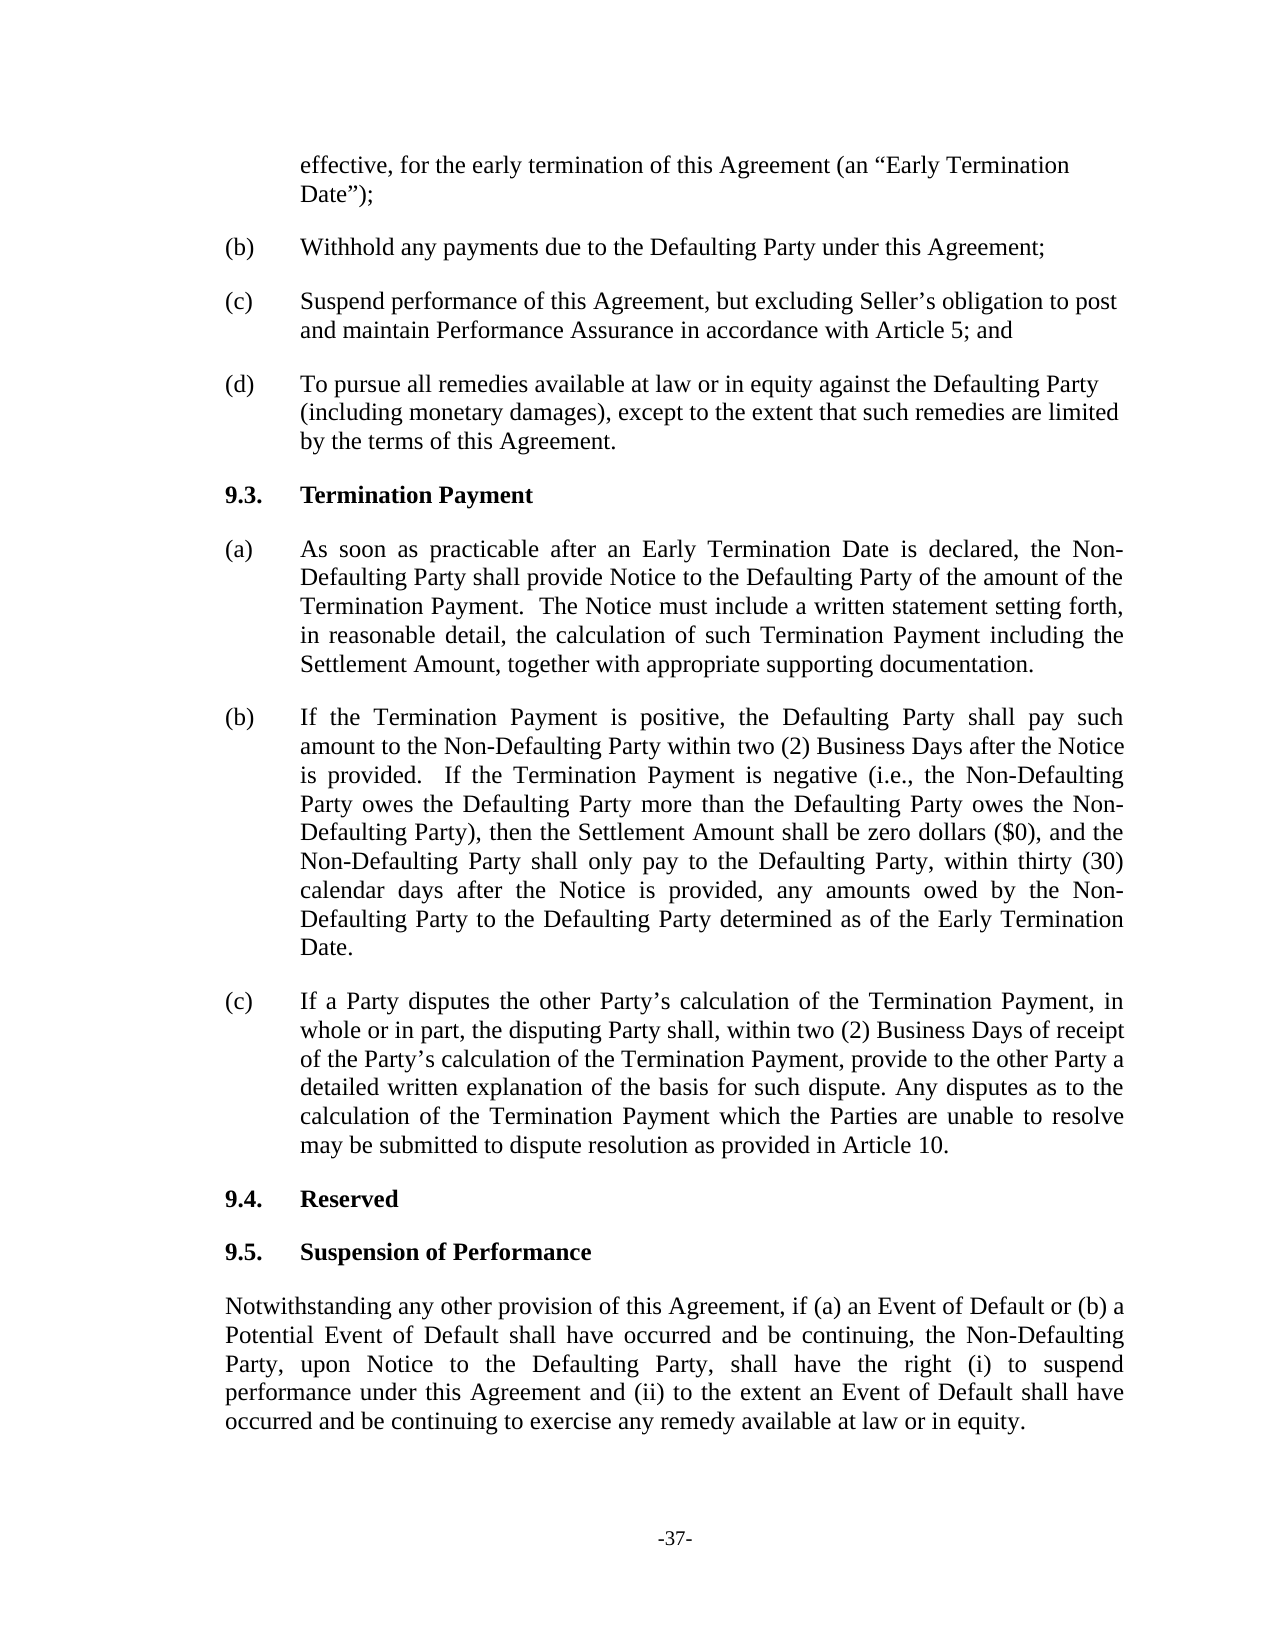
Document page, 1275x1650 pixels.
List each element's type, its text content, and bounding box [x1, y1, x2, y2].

list To pursue all remedies available at law or in equity against the Defaulting Party (including monetary damages), except to the extent that such remedies are limited by the terms of this Agreement. [225, 369, 1125, 455]
list Suspend performance of this Agreement, but excluding Seller’s obligation to post and maintain Performance Assurance in accordance with Article 5; and [225, 286, 1125, 344]
text Notwithstanding any other provision of this Agreement, if (a) an Event of Default or (b) a Potential Event of Default shall have occurred and be continuing, the Non-Defaulting Party, upon Notice to the Defaulting Party, shall have the right (i) to suspend performance under this Agreement and (ii) to the extent an Event of Default shall have occurred and be continuing to exercise any remedy available at law or in equity. [225, 1291, 1125, 1435]
list If the Termination Payment is positive, the Defaulting Party shall pay such amount to the Non-Defaulting Party within two (2) Business Days after the Notice is provided. If the Termination Payment is negative (i.e., the Non-Defaulting Party owes the Defaulting Party more than the Defaulting Party owes the Non-Defaulting Party), then the Settlement Amount shall be zero dollars ($0), and the Non-Defaulting Party shall only pay to the Defaulting Party, within thirty (30) calendar days after the Notice is provided, any amounts owed by the Non-Defaulting Party to the Defaulting Party determined as of the Early Termination Date. [225, 702, 1125, 961]
subtitle Suspension of Performance [225, 1237, 1125, 1266]
subtitle Termination Payment [225, 480, 1125, 509]
list Withhold any payments due to the Defaulting Party under this Agreement; [225, 232, 1125, 261]
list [225, 150, 1125, 207]
list As soon as practicable after an Early Termination Date is declared, the Non-Defaulting Party shall provide Notice to the Defaulting Party of the amount of the Termination Payment. The Notice must include a written statement setting forth, in reasonable detail, the calculation of such Termination Payment including the Settlement Amount, together with appropriate supporting documentation. [225, 534, 1125, 677]
list If a Party disputes the other Party’s calculation of the Termination Payment, in whole or in part, the disputing Party shall, within two (2) Business Days of receipt of the Party’s calculation of the Termination Payment, provide to the other Party a detailed written explanation of the basis for such dispute. Any disputes as to the calculation of the Termination Payment which the Parties are unable to resolve may be submitted to dispute resolution as provided in Article 10. [225, 986, 1125, 1159]
subtitle Reserved [225, 1184, 1125, 1212]
